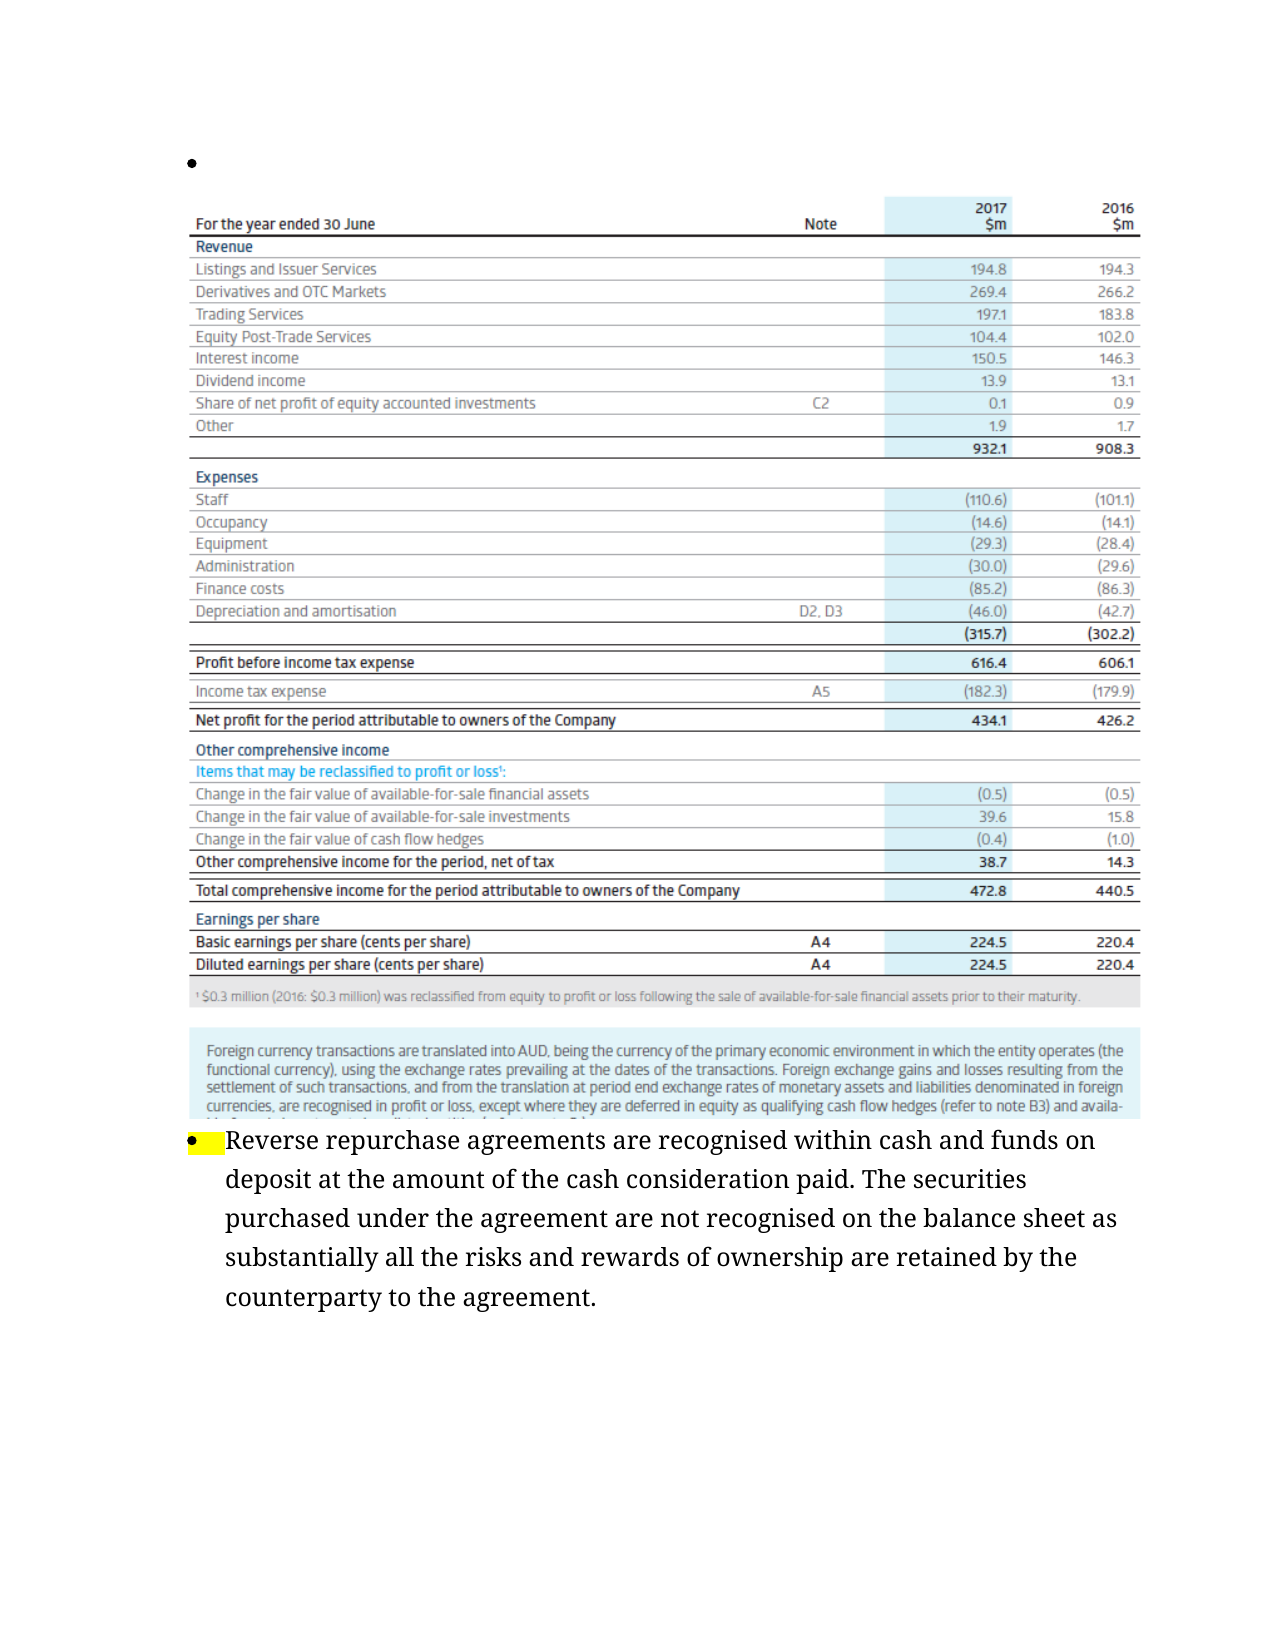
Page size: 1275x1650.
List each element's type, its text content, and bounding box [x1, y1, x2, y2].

picture [187, 182, 1163, 1119]
list Reverse repurchase agreements are recognised within cash and funds on deposit at the amount of the cash consideration paid. The securities purchased under the agreement are not recognised on the balance sheet as substantially all the risks and rewards of ownership are retained by the counterparty to the agreement. [187, 1123, 1125, 1313]
